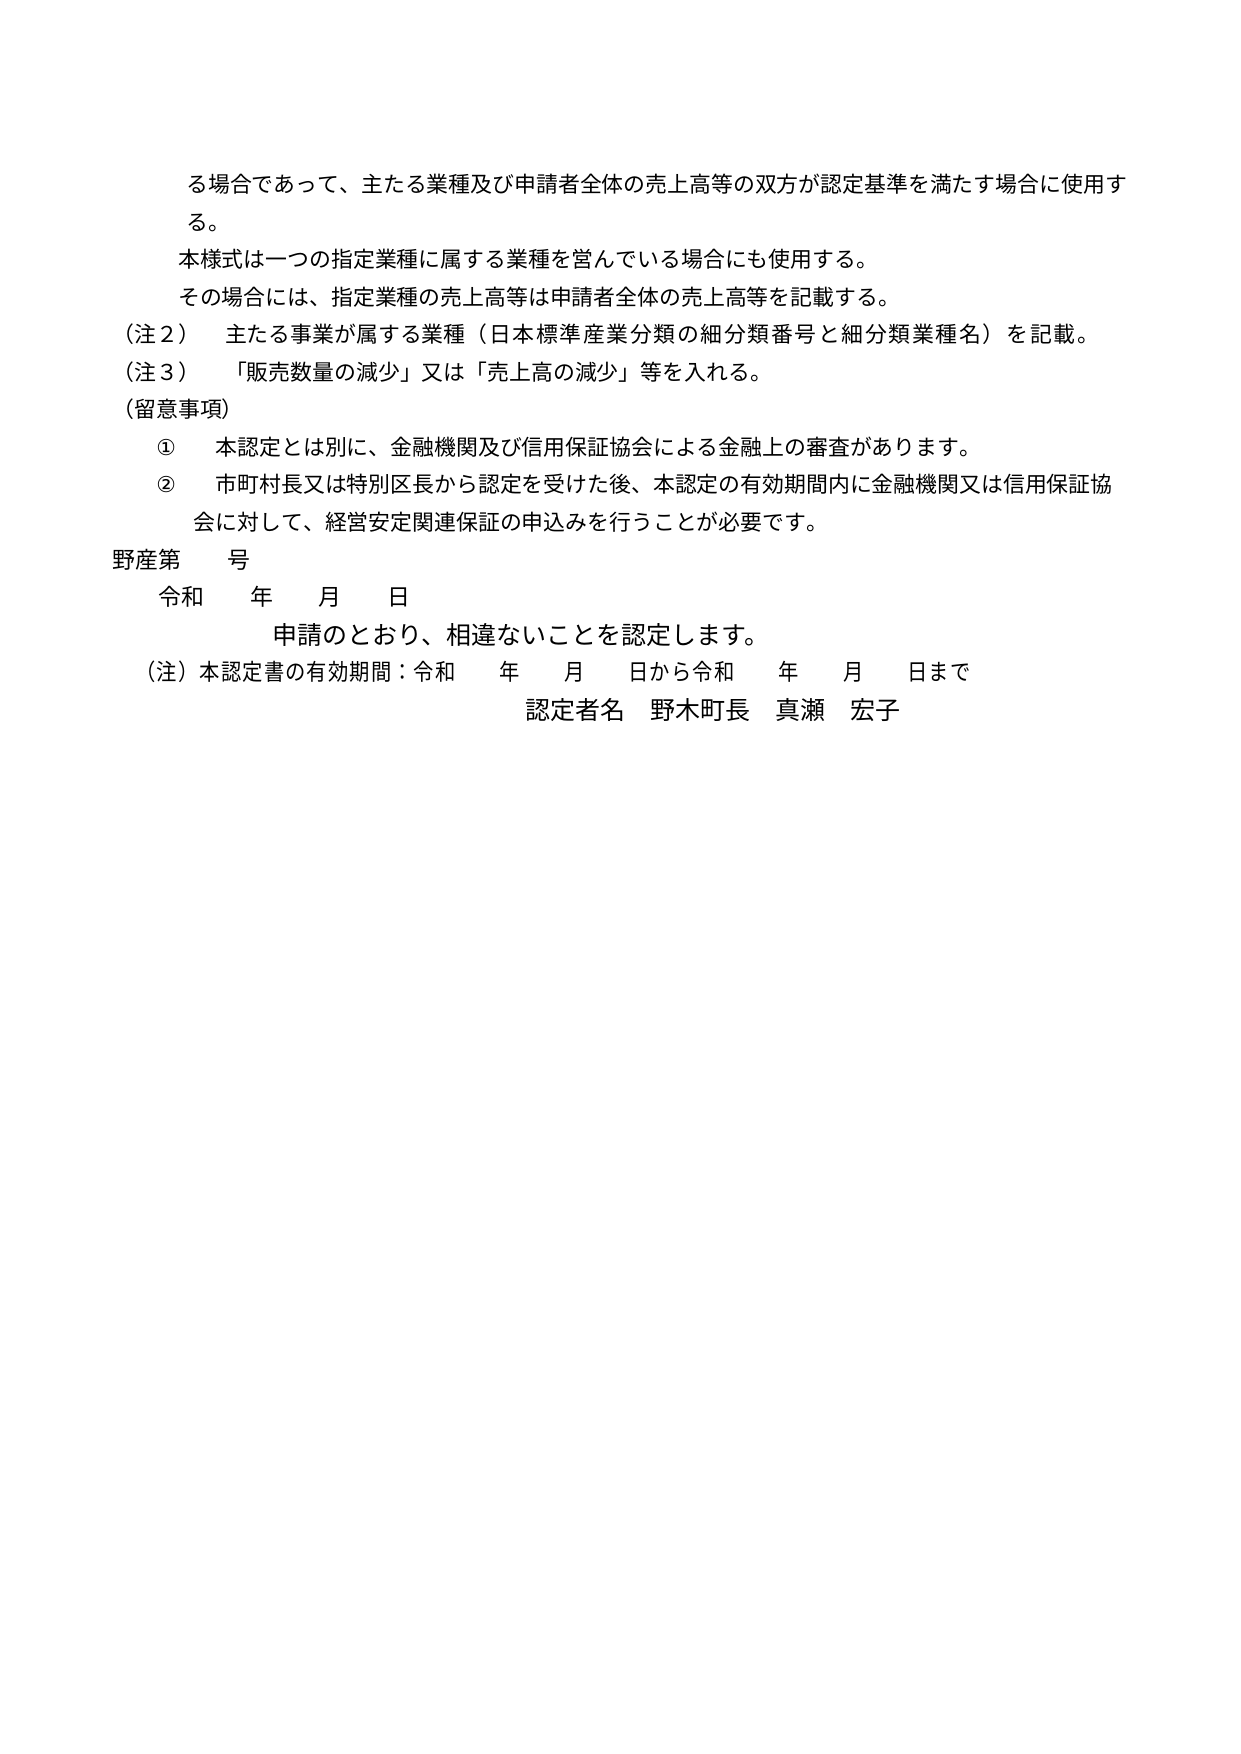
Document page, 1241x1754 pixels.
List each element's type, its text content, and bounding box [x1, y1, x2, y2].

list 市町村長又は特別区長から認定を受けた後、本認定の有効期間内に金融機関又は信用保証協 会に対して、経営安定関連保証の申込みを行うことが必要です。 [156, 464, 1128, 539]
text 申請のとおり、相違ないことを認定します。 [112, 614, 1128, 652]
text その場合には、指定業種の売上高等は申請者全体の売上高等を記載する。 [112, 277, 1128, 314]
list 「販売数量の減少」又は「売上高の減少」等を入れる。 [112, 352, 1128, 389]
text （注）本認定書の有効期間：令和 年 月 日から令和 年 月 日まで [112, 652, 1128, 689]
text 本様式は一つの指定業種に属する業種を営んでいる場合にも使用する。 [112, 239, 1128, 277]
list 本認定とは別に、金融機関及び信用保証協会による金融上の審査があります。 [156, 427, 1128, 464]
text 令和 年 月 日 [112, 577, 1128, 614]
text 認定者名 野木町長 真瀬 宏子 [112, 689, 1128, 727]
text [112, 164, 1128, 239]
text 野産第 号 [112, 539, 1128, 577]
text （留意事項） [112, 389, 1128, 427]
list 主たる事業が属する業種（日本標準産業分類の細分類番号と細分類業種名）を記載。 [112, 314, 1128, 352]
